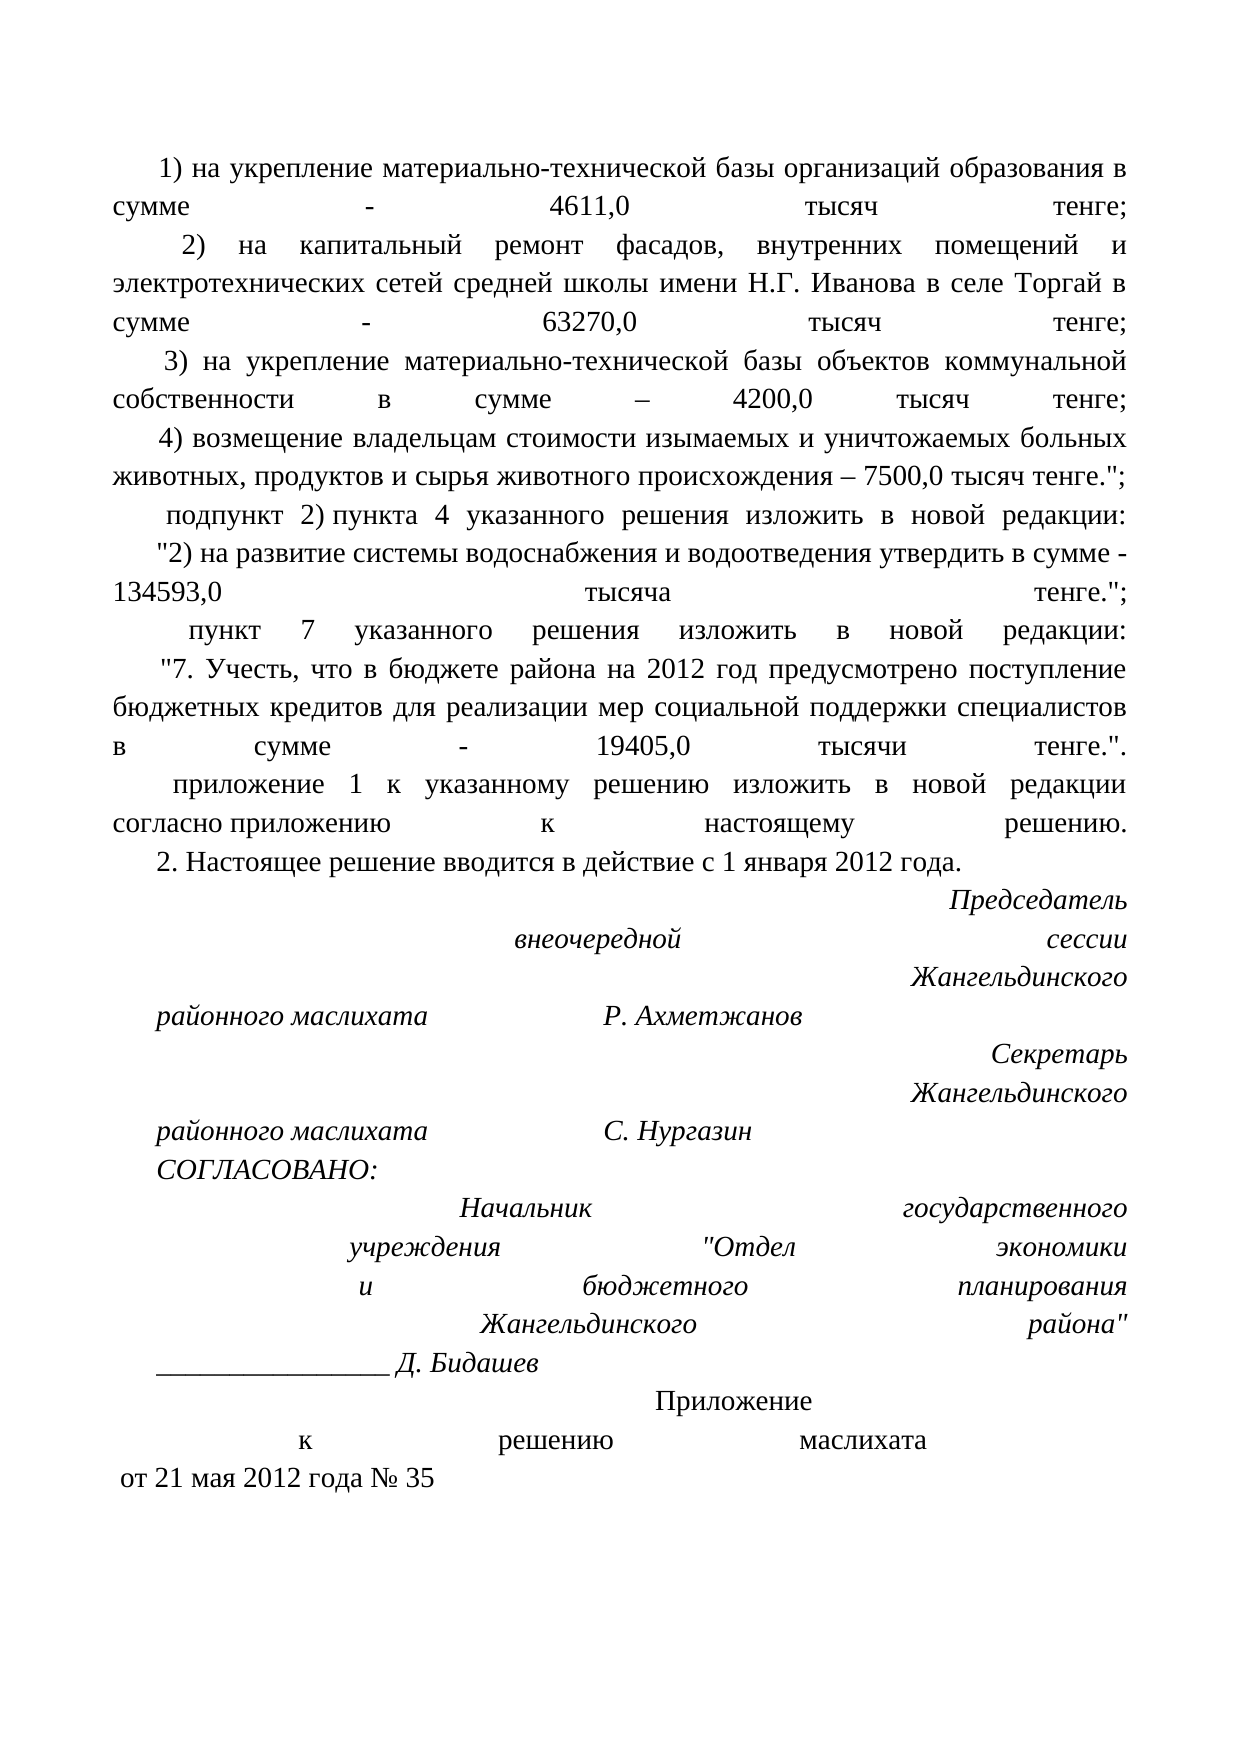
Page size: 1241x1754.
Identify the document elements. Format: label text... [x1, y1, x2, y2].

text Начальник государственного учреждения "Отдел экономики и бюджетного планирования Жангельдинского района" ________________ Д. Бидашев [112, 1191, 1128, 1378]
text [112, 150, 1128, 877]
text Секретарь Жангельдинского районного маслихата С. Нургазин [112, 1036, 1128, 1147]
text Председатель внеочередной сессии Жангельдинского районного маслихата Р. Ахметжанов [112, 882, 1128, 1031]
text Приложение к решению маслихата от 21 мая 2012 года № 35 [112, 1383, 1128, 1494]
text СОГЛАСОВАНО: [112, 1152, 1128, 1186]
